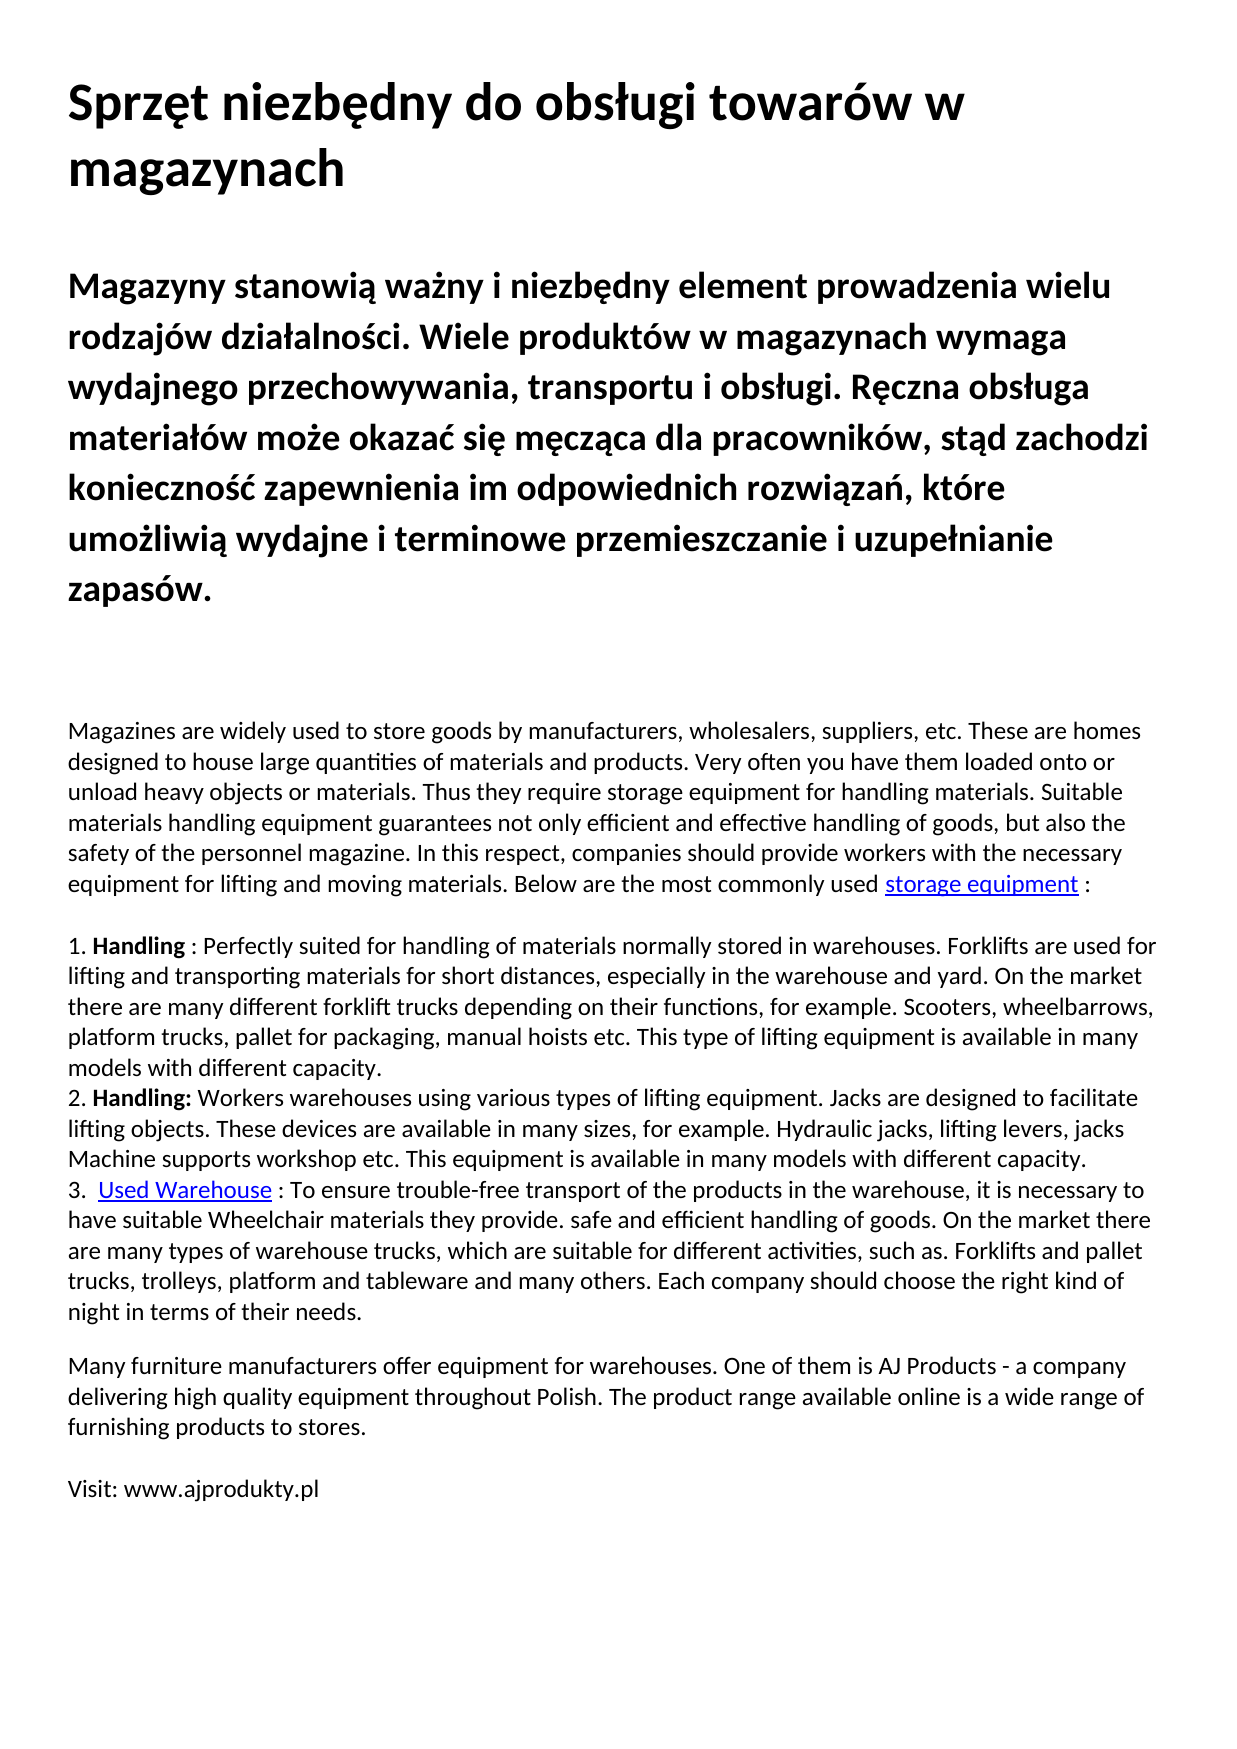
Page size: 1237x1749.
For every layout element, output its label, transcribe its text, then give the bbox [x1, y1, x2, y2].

text Visit: www.ajprodukty.pl [68, 1473, 1169, 1504]
text 1. Handling : Perfectly suited for handling of materials normally stored in warehouses. Forklifts are used for lifting and transporting materials for short distances, especially in the warehouse and yard. On the market there are many different forklift trucks depending on their functions, for example. Scooters, wheelbarrows, platform trucks, pallet for packaging, manual hoists etc. This type of lifting equipment is available in many models with different capacity. [68, 930, 1169, 1082]
text Sprzęt niezbędny do obsługi towarów w magazynach [68, 68, 1169, 200]
text Magazyny stanowią ważny i niezbędny element prowadzenia wielu rodzajów działalności. Wiele produktów w magazynach wymaga wydajnego przechowywania, transportu i obsługi. Ręczna obsługa materiałów może okazać się męcząca dla pracowników, stąd zachodzi konieczność zapewnienia im odpowiednich rozwiązań, które umożliwią wydajne i terminowe przemieszczanie i uzupełnianie zapasów. [68, 262, 1169, 611]
text Many furniture manufacturers offer equipment for warehouses. One of them is AJ Products - a company delivering high quality equipment throughout Polish. The product range available online is a wide range of furnishing products to stores. [68, 1351, 1169, 1442]
text Magazines are widely used to store goods by manufacturers, wholesalers, suppliers, etc. These are homes designed to house large quantities of materials and products. Very often you have them loaded onto or unload heavy objects or materials. Thus they require storage equipment for handling materials. Suitable materials handling equipment guarantees not only efficient and effective handling of goods, but also the safety of the personnel magazine. In this respect, companies should provide workers with the necessary equipment for lifting and moving materials. Below are the most commonly used storage equipment : [68, 715, 1169, 898]
text 2. Handling: Workers warehouses using various types of lifting equipment. Jacks are designed to facilitate lifting objects. These devices are available in many sizes, for example. Hydraulic jacks, lifting levers, jacks Machine supports workshop etc. This equipment is available in many models with different capacity. [68, 1082, 1169, 1174]
text 3. Used Warehouse : To ensure trouble-free transport of the products in the warehouse, it is necessary to have suitable Wheelchair materials they provide. safe and efficient handling of goods. On the market there are many types of warehouse trucks, which are suitable for different activities, such as. Forklifts and pallet trucks, trolleys, platform and tableware and many others. Each company should choose the right kind of night in terms of their needs. [68, 1174, 1169, 1327]
